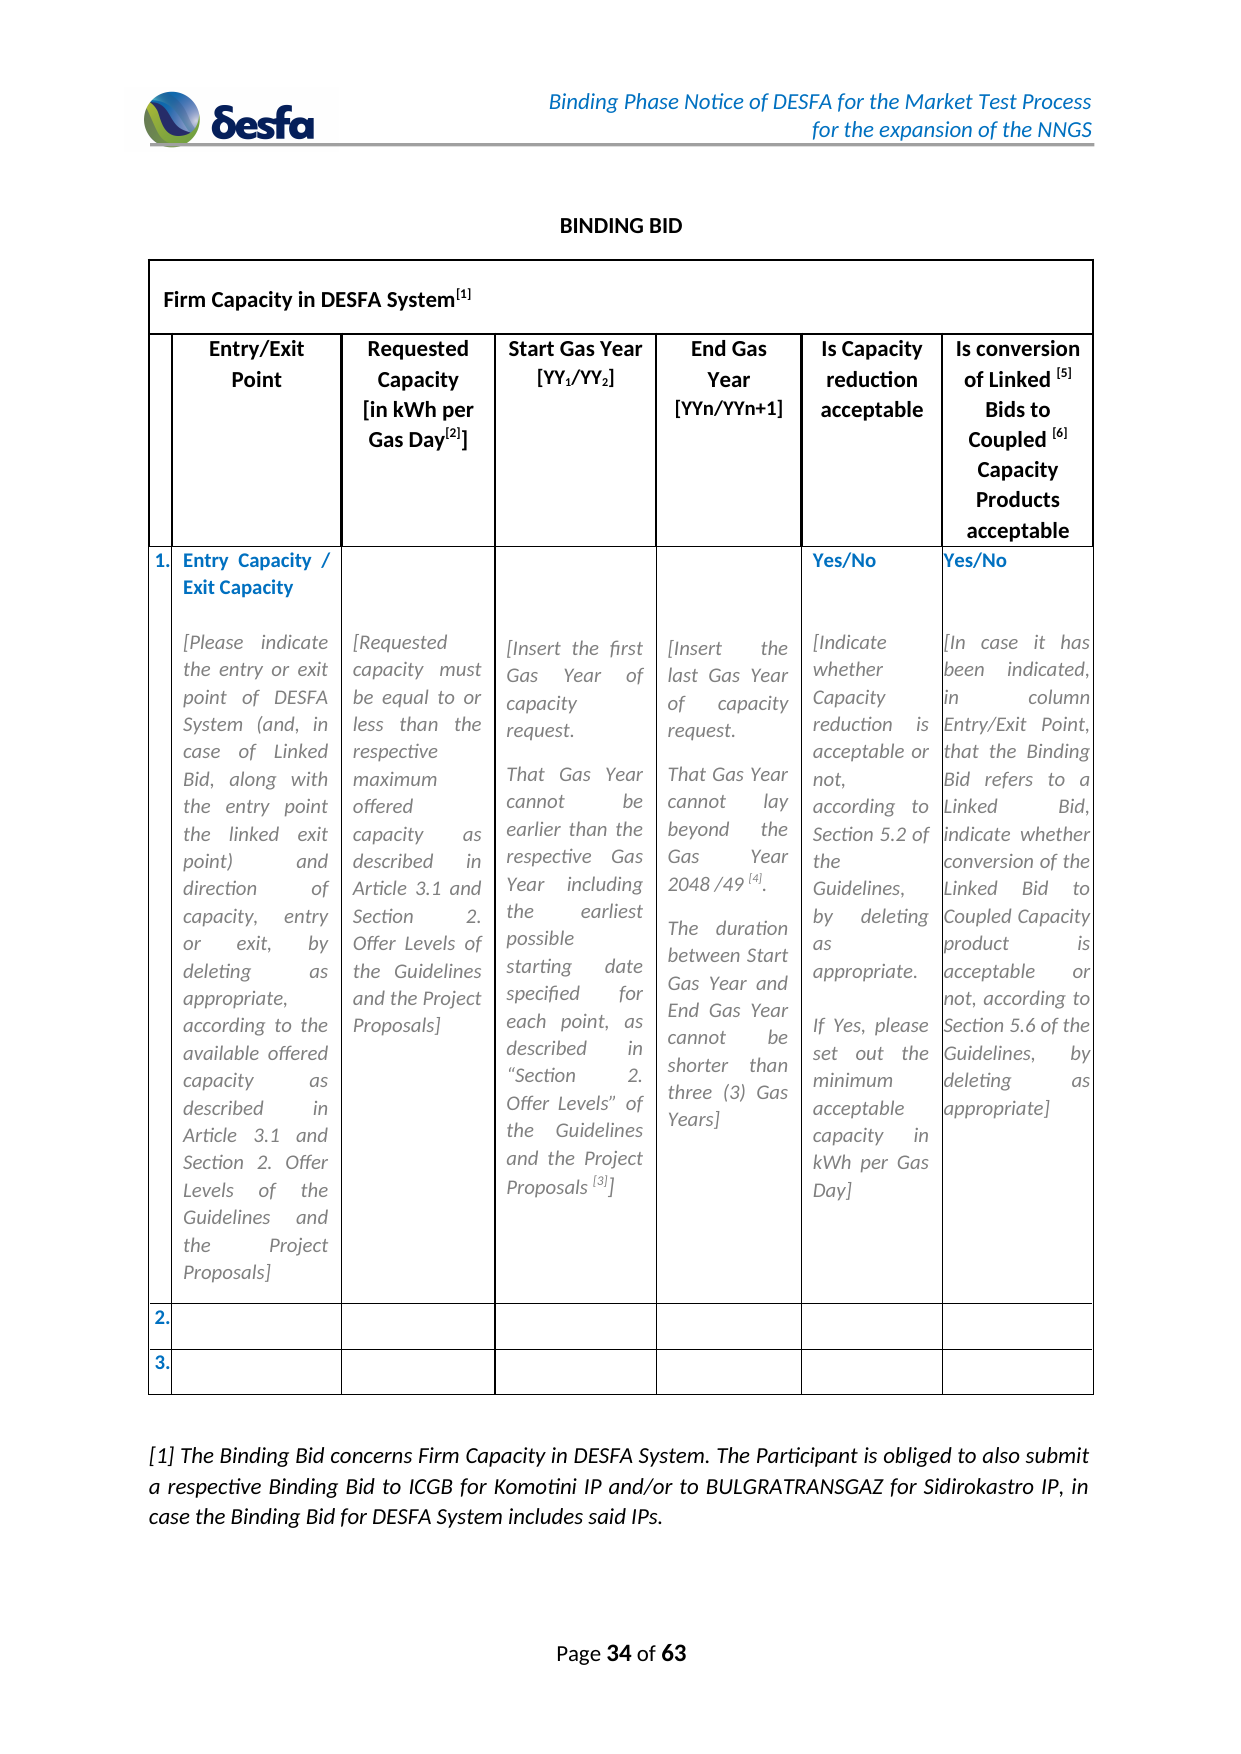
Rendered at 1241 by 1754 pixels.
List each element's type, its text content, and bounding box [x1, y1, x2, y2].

table_cell End Gas Year [YYn/YYn+1] [657, 335, 800, 546]
table_cell [943, 1303, 1093, 1348]
table_cell Requested Capacity [in kWh per Gas Day[2]] [343, 335, 494, 546]
table_cell Yes/No [In case it has been indicated, in column Entry/Exit Point, that the Binding Bid refers to a Linked Bid, indicate whether conversion of the Linked Bid to Coupled Capacity product is acceptable or not, according to Section 5.6 of the Guidelines, by deleting as appropriate] [943, 547, 1093, 1303]
table_cell [943, 1349, 1093, 1394]
table_cell [Insert the last Gas Year of capacity request. That Gas Year cannot lay beyond the Gas Year 2048 /49 [4]. The duration between Start Gas Year and End Gas Year cannot be shorter than three (3) Gas Years] [657, 547, 801, 1303]
text [1] The Binding Bid concerns Firm Capacity in DESFA System. The Participant is obliged to also submit a respective Binding Bid to ICGB for Komotini IP and/or to BULGRATRANSGAZ for Sidirokastro IP, in case the Binding Bid for DESFA System includes said IPs. [149, 1442, 1093, 1530]
table_cell [342, 1350, 494, 1394]
table_cell Entry Capacity / Exit Capacity [Please indicate the entry or exit point of DESFA System (and, in case of Linked Bid, along with the entry point the linked exit point) and direction of capacity, entry or exit, by deleting as appropriate, according to the available offered capacity as described in Article 3.1 and Section 2. Offer Levels of the Guidelines and the Project Proposals] [172, 547, 341, 1303]
table_cell Is Capacity reduction acceptable [803, 335, 941, 546]
table_cell [802, 1304, 942, 1348]
table_cell [342, 1304, 494, 1348]
table_cell [150, 335, 171, 546]
table_cell Start Gas Year [YY1/YY2] [496, 335, 655, 546]
picture [123, 87, 339, 152]
table_header Firm Capacity in DESFA System[1] [150, 261, 1092, 332]
table_cell [496, 1304, 656, 1348]
table_cell 1. [149, 547, 171, 1303]
text BINDING BID [149, 212, 1093, 240]
table_cell [Requested capacity must be equal to or less than the respective maximum offered capacity as described in Article 3.1 and Section 2. Offer Levels of the Guidelines and the Project Proposals] [342, 547, 494, 1303]
table_cell Entry/Exit Point [173, 335, 340, 546]
table_cell [657, 1304, 801, 1348]
table_cell [172, 1350, 341, 1394]
table_cell Is conversion of Linked [5] Bids to Coupled [6] Capacity Products acceptable [943, 335, 1092, 546]
table_cell [657, 1350, 801, 1394]
table_cell [Insert the first Gas Year of capacity request. That Gas Year cannot be earlier than the respective Gas Year including the earliest possible starting date specified for each point, as described in “Section 2. Offer Levels” of the Guidelines and the Project Proposals [3]] [496, 547, 656, 1303]
table_cell 2. [149, 1303, 171, 1348]
table_cell [172, 1304, 341, 1348]
table_cell [802, 1350, 942, 1394]
table_cell Yes/No [Indicate whether Capacity reduction is acceptable or not, according to Section 5.2 of the Guidelines, by deleting as appropriate. If Yes, please set out the minimum acceptable capacity in kWh per Gas Day] [802, 547, 942, 1303]
table_cell [496, 1350, 656, 1394]
table_cell 3. [149, 1349, 171, 1394]
